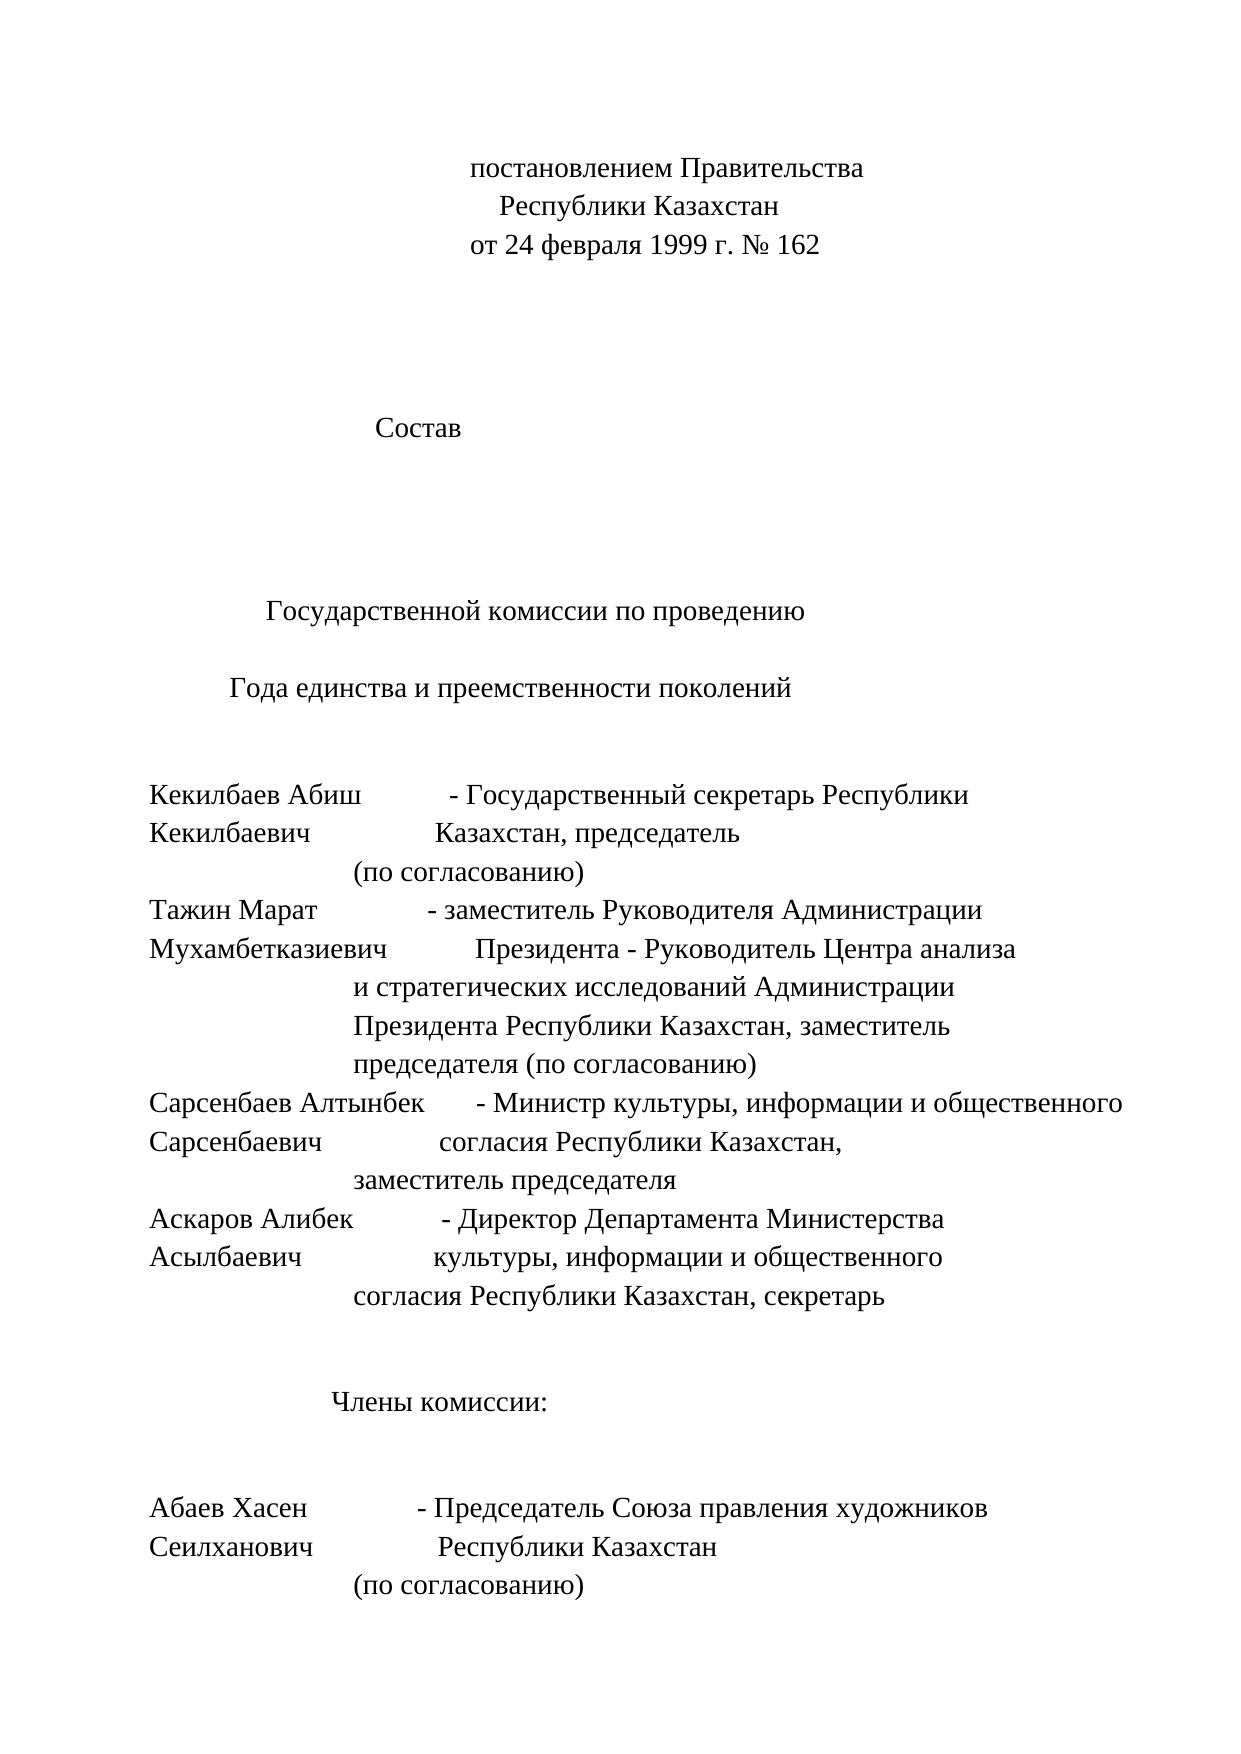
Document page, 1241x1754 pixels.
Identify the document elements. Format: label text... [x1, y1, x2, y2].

text Аскаров Алибек - Директор Департамента Министерства [112, 1201, 1128, 1234]
text Государственной комиссии по проведению [112, 555, 1128, 627]
text Сарсенбаев Алтынбек - Министр культуры, информации и общественного [112, 1085, 1128, 1119]
text Сарсенбаевич согласия Республики Казахстан, [112, 1124, 1128, 1157]
text председателя (по согласованию) [112, 1047, 1128, 1080]
text согласия Республики Казахстан, секретарь [112, 1278, 1128, 1311]
text Члены комиссии: [112, 1384, 1128, 1417]
text Тажин Марат - заместитель Руководителя Администрации [112, 892, 1128, 926]
text постановлением Правительства [112, 150, 1128, 183]
text Абаев Хасен - Председатель Союза правления художников [112, 1490, 1128, 1524]
text Сеилханович Республики Казахстан [112, 1529, 1128, 1562]
text Состав [112, 410, 1128, 444]
text Мухамбетказиевич Президента - Руководитель Центра анализа [112, 931, 1128, 964]
text Кекилбаевич Казахстан, председатель [112, 815, 1128, 849]
text Республики Казахстан [112, 188, 1128, 222]
text Года единства и преемственности поколений [112, 671, 1128, 704]
text Асылбаевич культуры, информации и общественного [112, 1239, 1128, 1273]
text от 24 февраля 1999 г. № 162 [112, 227, 1128, 261]
text Кекилбаев Абиш - Государственный секретарь Республики [112, 777, 1128, 810]
text Президента Республики Казахстан, заместитель [112, 1008, 1128, 1042]
text и стратегических исследований Администрации [112, 969, 1128, 1003]
text (по согласованию) [112, 1567, 1128, 1601]
text (по согласованию) [112, 854, 1128, 887]
text заместитель председателя [112, 1162, 1128, 1196]
